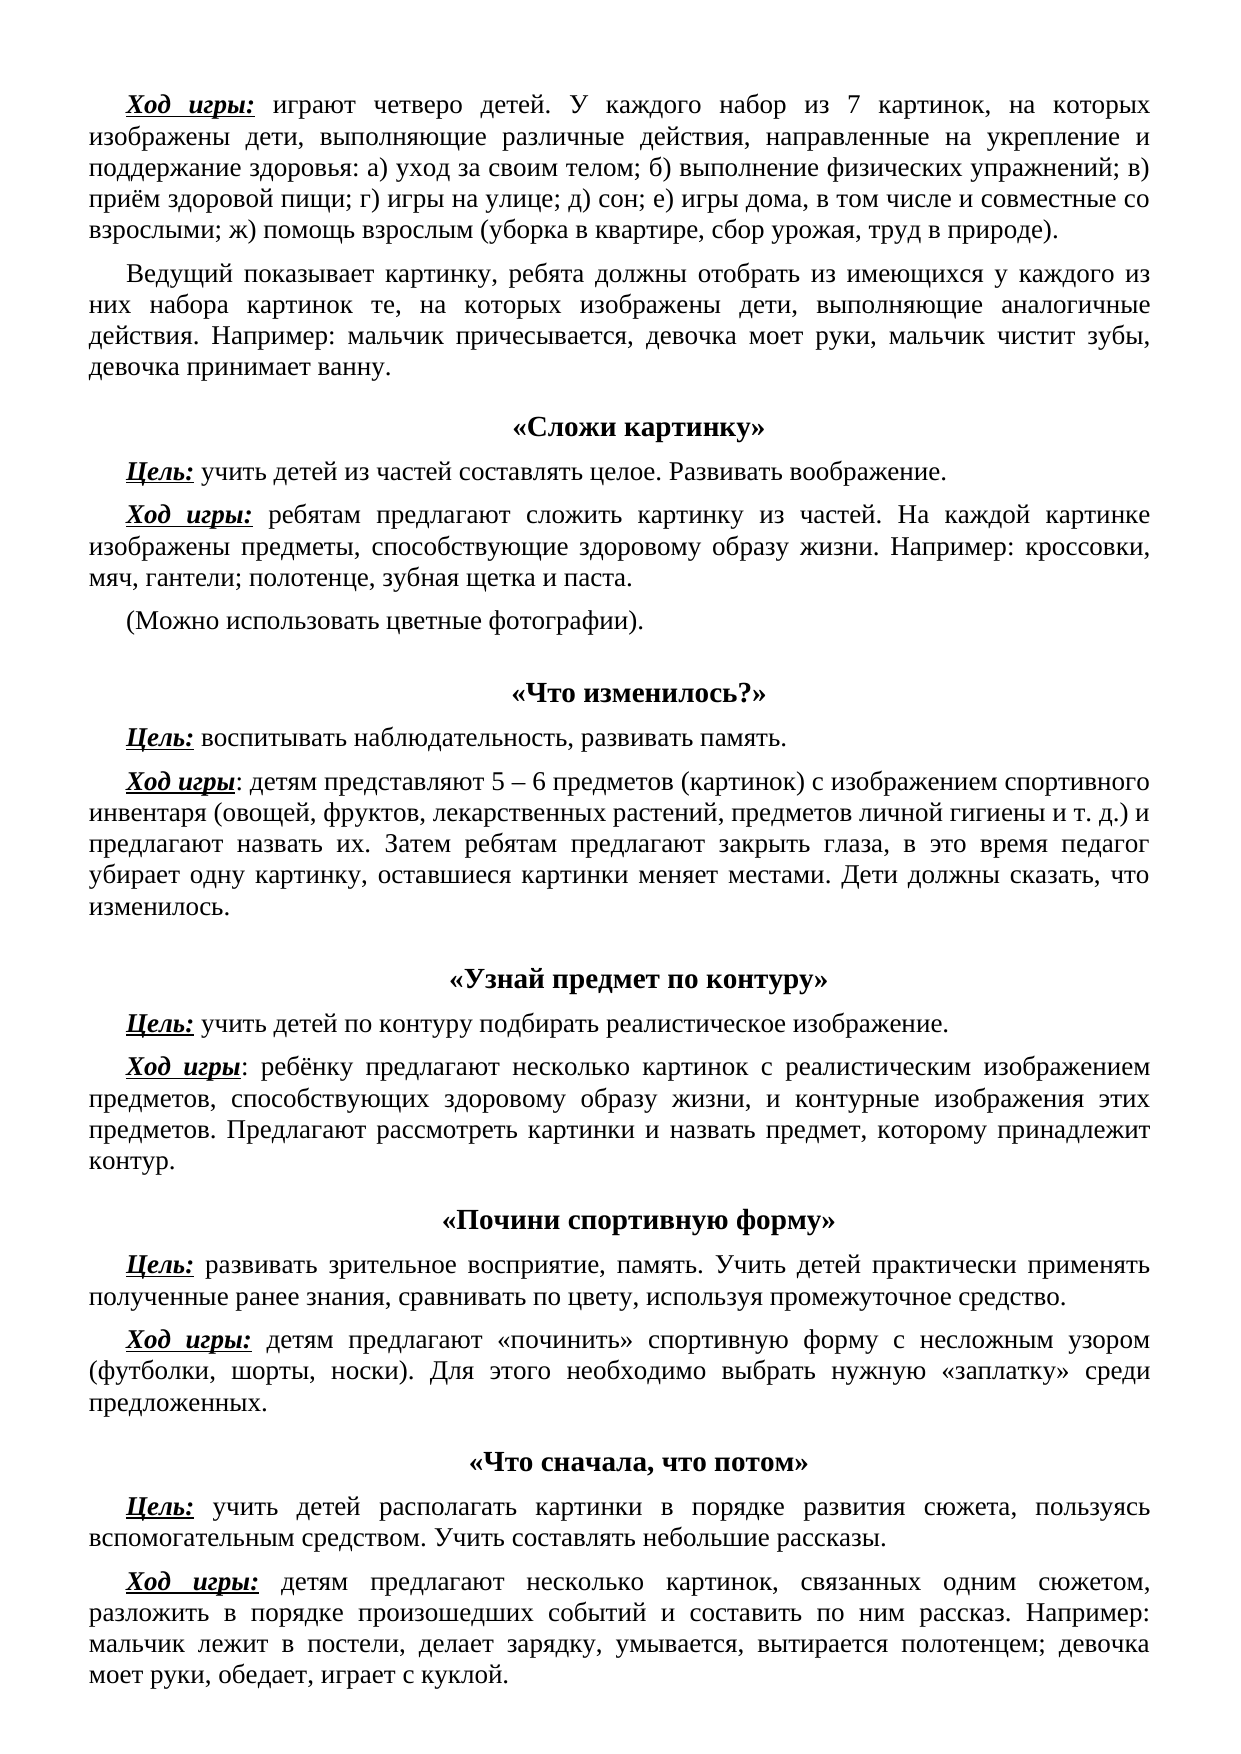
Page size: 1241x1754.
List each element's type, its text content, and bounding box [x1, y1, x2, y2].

text «Сложи картинку» [89, 409, 1152, 442]
text «Что сначала, что потом» [89, 1444, 1152, 1478]
text Цель: учить детей по контуру подбирать реалистическое изображение. [89, 1007, 1152, 1038]
text «Почини спортивную форму» [89, 1202, 1152, 1236]
text «Что изменилось?» [89, 676, 1152, 709]
text Ход игры: играют четверо детей. У каждого набор из 7 картинок, на которых изображены дети, выполняющие различные действия, направленные на укрепление и поддержание здоровья: а) уход за своим телом; б) выполнение физических упражнений; в) приём здоровой пищи; г) игры на улице; д) сон; е) игры дома, в том числе и совместные со взрослыми; ж) помощь взрослым (уборка в квартире, сбор урожая, труд в природе). [89, 89, 1152, 244]
text Ход игры: детям предлагают «починить» спортивную форму с несложным узором (футболки, шорты, носки). Для этого необходимо выбрать нужную «заплатку» среди предложенных. [89, 1323, 1152, 1417]
text Ход игры: детям представляют 5 – 6 предметов (картинок) с изображением спортивного инвентаря (овощей, фруктов, лекарственных растений, предметов личной гигиены и т. д.) и предлагают назвать их. Затем ребятам предлагают закрыть глаза, в это время педагог убирает одну картинку, оставшиеся картинки меняет местами. Дети должны сказать, что изменилось. [89, 765, 1152, 921]
text Цель: воспитывать наблюдательность, развивать память. [89, 722, 1152, 753]
text Цель: учить детей из частей составлять целое. Развивать воображение. [89, 455, 1152, 486]
text (Можно использовать цветные фотографии). [89, 604, 1152, 636]
text «Узнай предмет по контуру» [89, 961, 1152, 994]
text Ход игры: ребёнку предлагают несколько картинок с реалистическим изображением предметов, способствующих здоровому образу жизни, и контурные изображения этих предметов. Предлагают рассмотреть картинки и назвать предмет, которому принадлежит контур. [89, 1051, 1152, 1175]
text Ход игры: ребятам предлагают сложить картинку из частей. На каждой картинке изображены предметы, способствующие здоровому образу жизни. Например: кроссовки, мяч, гантели; полотенце, зубная щетка и паста. [89, 498, 1152, 592]
text Цель: развивать зрительное восприятие, память. Учить детей практически применять полученные ранее знания, сравнивать по цвету, используя промежуточное средство. [89, 1248, 1152, 1311]
text Цель: учить детей располагать картинки в порядке развития сюжета, пользуясь вспомогательным средством. Учить составлять небольшие рассказы. [89, 1490, 1152, 1552]
text Ведущий показывает картинку, ребята должны отобрать из имеющихся у каждого из них набора картинок те, на которых изображены дети, выполняющие аналогичные действия. Например: мальчик причесывается, девочка моет руки, мальчик чистит зубы, девочка принимает ванну. [89, 257, 1152, 381]
text Ход игры: детям предлагают несколько картинок, связанных одним сюжетом, разложить в порядке произошедших событий и составить по ним рассказ. Например: мальчик лежит в постели, делает зарядку, умывается, вытирается полотенцем; девочка моет руки, обедает, играет с куклой. [89, 1565, 1152, 1689]
